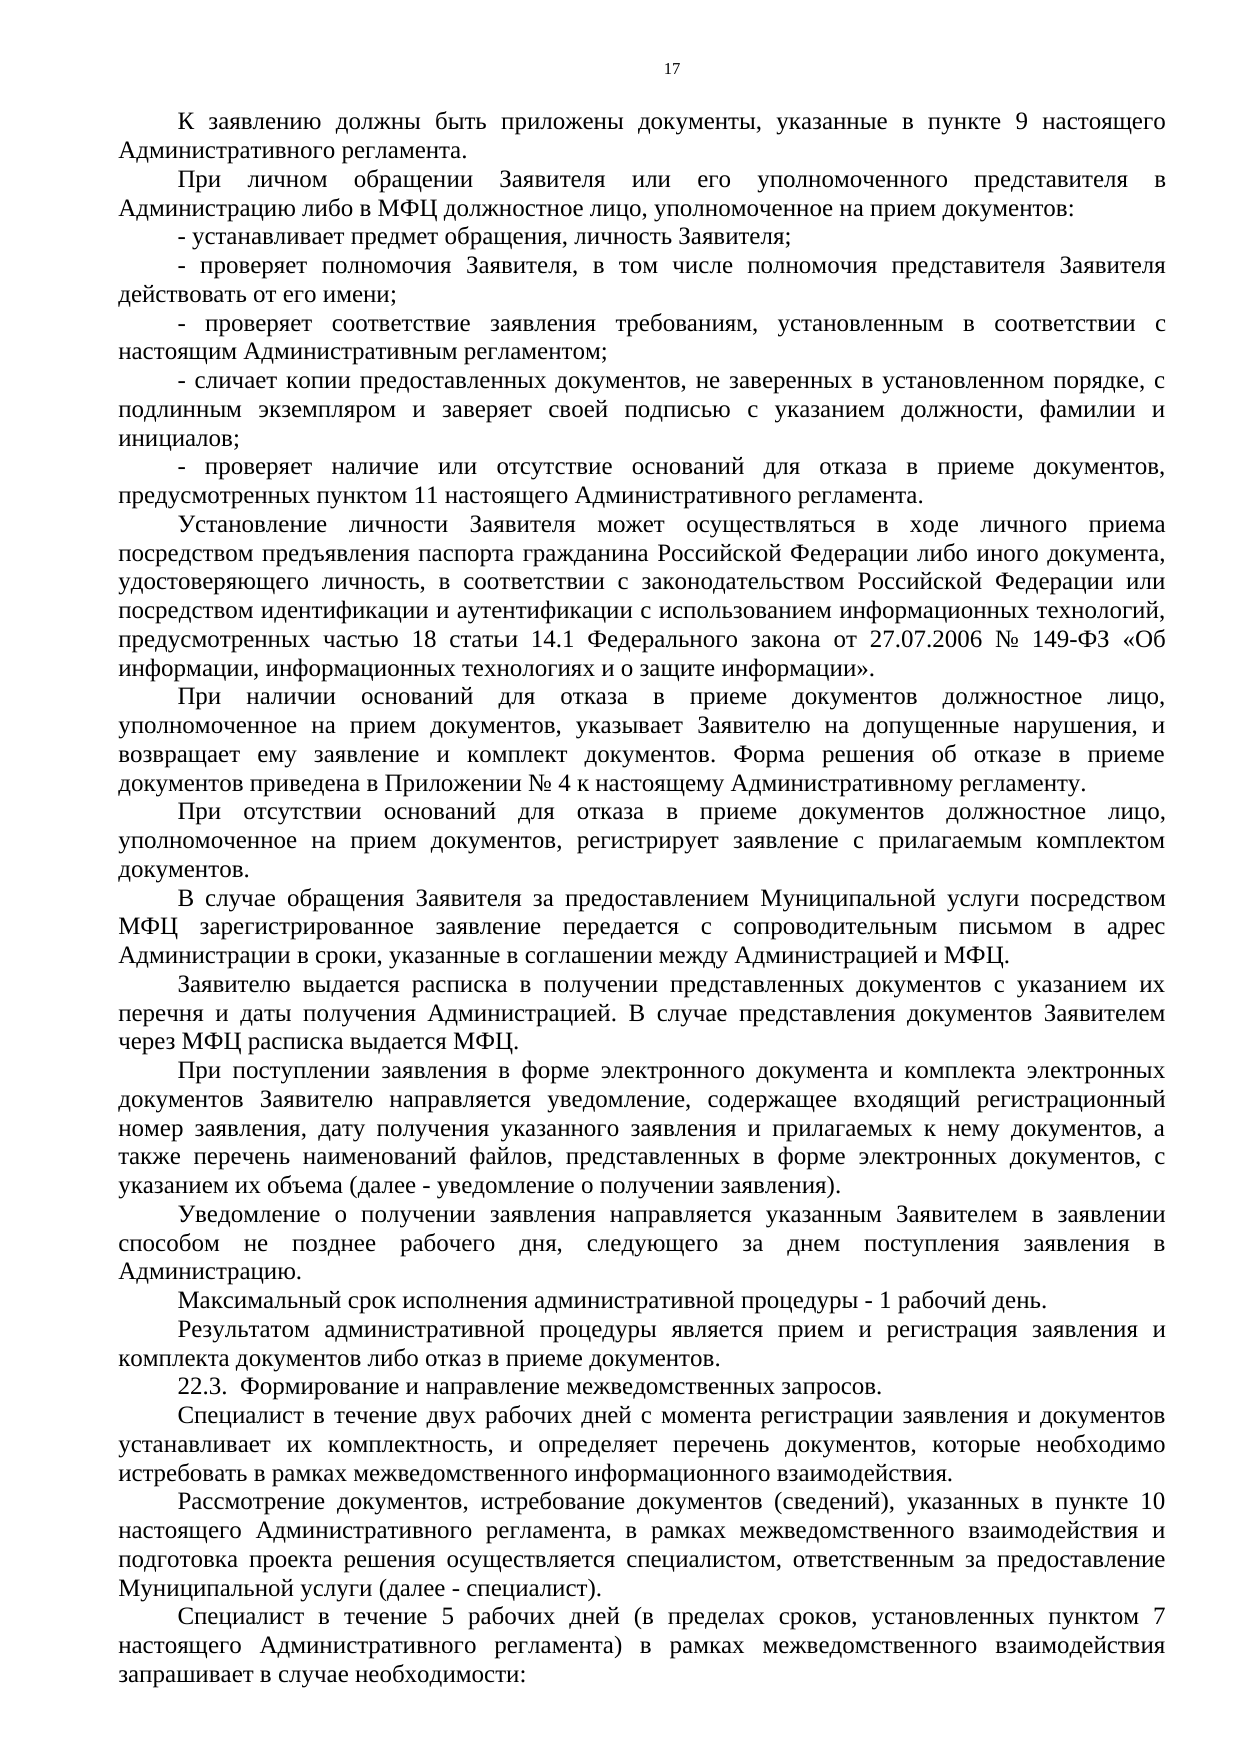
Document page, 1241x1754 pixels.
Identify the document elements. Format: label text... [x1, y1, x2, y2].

text 22.3. Формирование и направление межведомственных запросов. [118, 1371, 1167, 1400]
text Заявителю выдается расписка в получении представленных документов с указанием их перечня и даты получения Администрацией. В случае представления документов Заявителем через МФЦ расписка выдается МФЦ. [118, 969, 1167, 1055]
text Уведомление о получении заявления направляется указанным Заявителем в заявлении способом не позднее рабочего дня, следующего за днем поступления заявления в Администрацию. [118, 1199, 1167, 1285]
text Специалист в течение 5 рабочих дней (в пределах сроков, установленных пунктом 7 настоящего Административного регламента) в рамках межведомственного взаимодействия запрашивает в случае необходимости: [118, 1601, 1167, 1688]
text - устанавливает предмет обращения, личность Заявителя; [118, 221, 1167, 250]
text Специалист в течение двух рабочих дней с момента регистрации заявления и документов устанавливает их комплектность, и определяет перечень документов, которые необходимо истребовать в рамках межведомственного информационного взаимодействия. [118, 1400, 1167, 1486]
text К заявлению должны быть приложены документы, указанные в пункте 9 настоящего Административного регламента. [118, 106, 1167, 164]
text Результатом административной процедуры является прием и регистрация заявления и комплекта документов либо отказ в приеме документов. [118, 1314, 1167, 1371]
text Рассмотрение документов, истребование документов (сведений), указанных в пункте 10 настоящего Административного регламента, в рамках межведомственного взаимодействия и подготовка проекта решения осуществляется специалистом, ответственным за предоставление Муниципальной услуги (далее - специалист). [118, 1486, 1167, 1601]
text При отсутствии оснований для отказа в приеме документов должностное лицо, уполномоченное на прием документов, регистрирует заявление с прилагаемым комплектом документов. [118, 796, 1167, 883]
text - проверяет наличие или отсутствие оснований для отказа в приеме документов, предусмотренных пунктом 11 настоящего Административного регламента. [118, 451, 1167, 509]
text В случае обращения Заявителя за предоставлением Муниципальной услуги посредством МФЦ зарегистрированное заявление передается с сопроводительным письмом в адрес Администрации в сроки, указанные в соглашении между Администрацией и МФЦ. [118, 883, 1167, 969]
text - проверяет соответствие заявления требованиям, установленным в соответствии с настоящим Административным регламентом; [118, 308, 1167, 365]
text Максимальный срок исполнения административной процедуры - 1 рабочий день. [118, 1285, 1167, 1314]
text - сличает копии предоставленных документов, не заверенных в установленном порядке, с подлинным экземпляром и заверяет своей подписью с указанием должности, фамилии и инициалов; [118, 365, 1167, 451]
text - проверяет полномочия Заявителя, в том числе полномочия представителя Заявителя действовать от его имени; [118, 250, 1167, 308]
text Установление личности Заявителя может осуществляться в ходе личного приема посредством предъявления паспорта гражданина Российской Федерации либо иного документа, удостоверяющего личность, в соответствии с законодательством Российской Федерации или посредством идентификации и аутентификации с использованием информационных технологий, предусмотренных частью 18 статьи 14.1 Федерального закона от 27.07.2006 № 149-ФЗ «Об информации, информационных технологиях и о защите информации». [118, 509, 1167, 681]
text При личном обращении Заявителя или его уполномоченного представителя в Администрацию либо в МФЦ должностное лицо, уполномоченное на прием документов: [118, 164, 1167, 221]
text При поступлении заявления в форме электронного документа и комплекта электронных документов Заявителю направляется уведомление, содержащее входящий регистрационный номер заявления, дату получения указанного заявления и прилагаемых к нему документов, а также перечень наименований файлов, представленных в форме электронных документов, с указанием их объема (далее - уведомление о получении заявления). [118, 1055, 1167, 1199]
text При наличии оснований для отказа в приеме документов должностное лицо, уполномоченное на прием документов, указывает Заявителю на допущенные нарушения, и возвращает ему заявление и комплект документов. Форма решения об отказе в приеме документов приведена в Приложении № 4 к настоящему Административному регламенту. [118, 681, 1167, 796]
